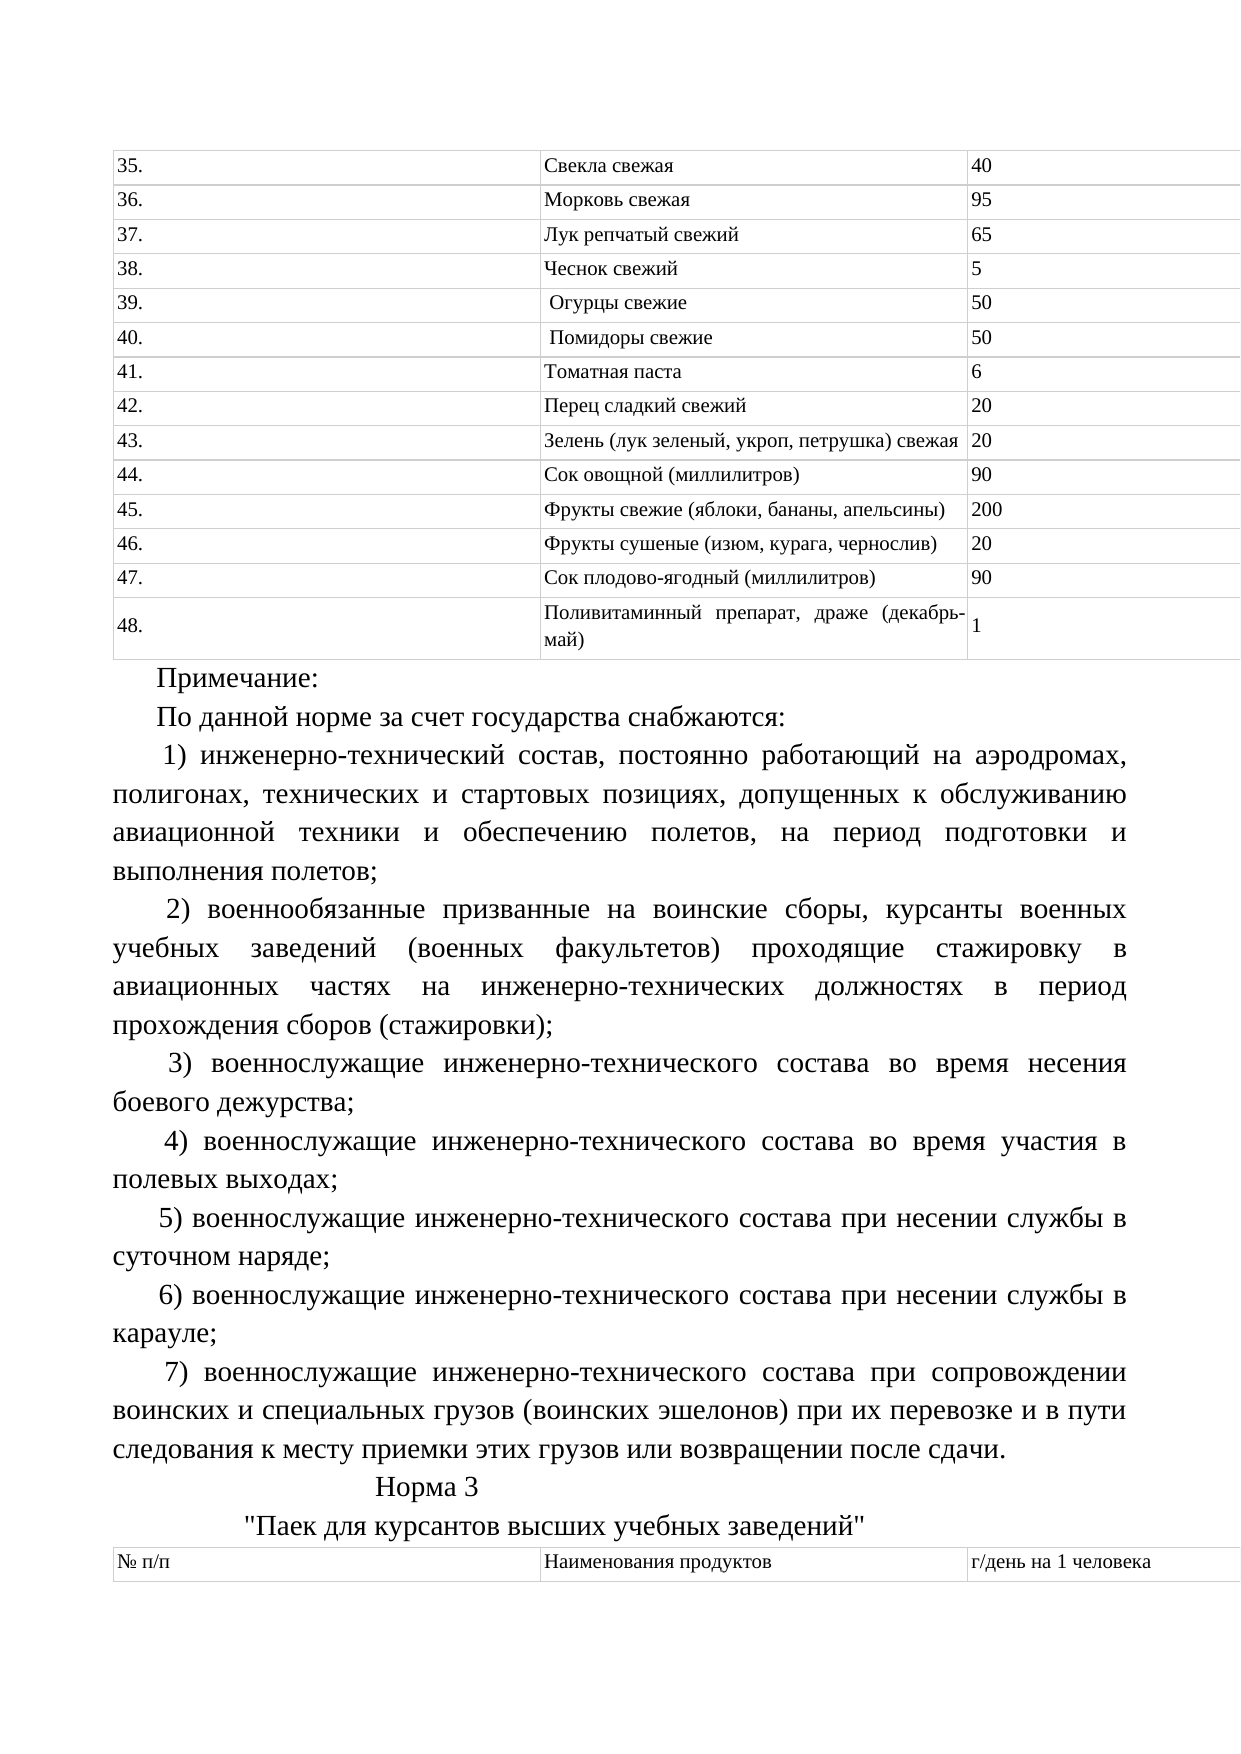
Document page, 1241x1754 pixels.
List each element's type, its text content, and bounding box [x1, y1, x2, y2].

table_cell Поливитаминный препарат, драже (декабрь-май) [541, 598, 967, 659]
table_cell Чеснок свежий [541, 254, 967, 287]
table_cell 47. [114, 564, 540, 597]
text 1) инженерно-технический состав, постоянно работающий на аэродромах, полигонах, технических и стартовых позициях, допущенных к обслуживанию авиационной техники и обеспечению полетов, на период подготовки и выполнения полетов; [112, 737, 1128, 886]
table_cell 37. [114, 220, 540, 253]
table_cell 48. [114, 598, 540, 659]
text 2) военнообязанные призванные на воинские сборы, курсанты военных учебных заведений (военных факультетов) проходящие стажировку в авиационных частях на инженерно-технических должностях в период прохождения сборов (стажировки); [112, 891, 1128, 1041]
table_cell 90 [968, 461, 1240, 494]
text 6) военнослужащие инженерно-технического состава при несении службы в карауле; [112, 1277, 1128, 1349]
table_cell 5 [968, 254, 1240, 287]
table_cell Томатная паста [541, 358, 967, 391]
table_cell 20 [968, 426, 1240, 459]
text Примечание: [112, 660, 1128, 694]
table_cell Свекла свежая [541, 151, 967, 184]
table_cell 46. [114, 529, 540, 562]
table_cell 43. [114, 426, 540, 459]
table_cell 45. [114, 495, 540, 528]
table_cell 44. [114, 461, 540, 494]
table_cell Помидоры свежие [541, 323, 967, 356]
table_cell Перец сладкий свежий [541, 392, 967, 425]
table_cell Сок плодово-ягодный (миллилитров) [541, 564, 967, 597]
text "Паек для курсантов высших учебных заведений" [112, 1508, 1128, 1542]
table_cell 42. [114, 392, 540, 425]
table_cell 65 [968, 220, 1240, 253]
table_cell 40 [968, 151, 1240, 184]
table_header № п/п [114, 1548, 540, 1581]
text Норма 3 [112, 1469, 1128, 1503]
text 3) военнослужащие инженерно-технического состава во время несения боевого дежурства; [112, 1046, 1128, 1118]
table_cell Морковь свежая [541, 186, 967, 219]
table_cell Сок овощной (миллилитров) [541, 461, 967, 494]
table_header г/день на 1 человека [968, 1548, 1240, 1581]
table_cell 41. [114, 358, 540, 391]
table_cell 36. [114, 186, 540, 219]
table_cell 50 [968, 323, 1240, 356]
table_cell 95 [968, 186, 1240, 219]
table_header Наименования продуктов [541, 1548, 967, 1581]
table_cell Зелень (лук зеленый, укроп, петрушка) свежая [541, 426, 967, 459]
table_cell 1 [968, 598, 1240, 659]
table_cell 40. [114, 323, 540, 356]
text По данной норме за счет государства снабжаются: [112, 699, 1128, 732]
table_cell Фрукты свежие (яблоки, бананы, апельсины) [541, 495, 967, 528]
table_cell Огурцы свежие [541, 289, 967, 322]
table_cell 38. [114, 254, 540, 287]
table_cell 200 [968, 495, 1240, 528]
table_cell 20 [968, 392, 1240, 425]
table_cell Лук репчатый свежий [541, 220, 967, 253]
table_cell 50 [968, 289, 1240, 322]
table_cell 39. [114, 289, 540, 322]
text 5) военнослужащие инженерно-технического состава при несении службы в суточном наряде; [112, 1200, 1128, 1272]
table_cell 6 [968, 358, 1240, 391]
table_cell 20 [968, 529, 1240, 562]
table_cell Фрукты сушеные (изюм, курага, чернослив) [541, 529, 967, 562]
table_cell 35. [114, 151, 540, 184]
text 4) военнослужащие инженерно-технического состава во время участия в полевых выходах; [112, 1123, 1128, 1195]
table_cell 90 [968, 564, 1240, 597]
